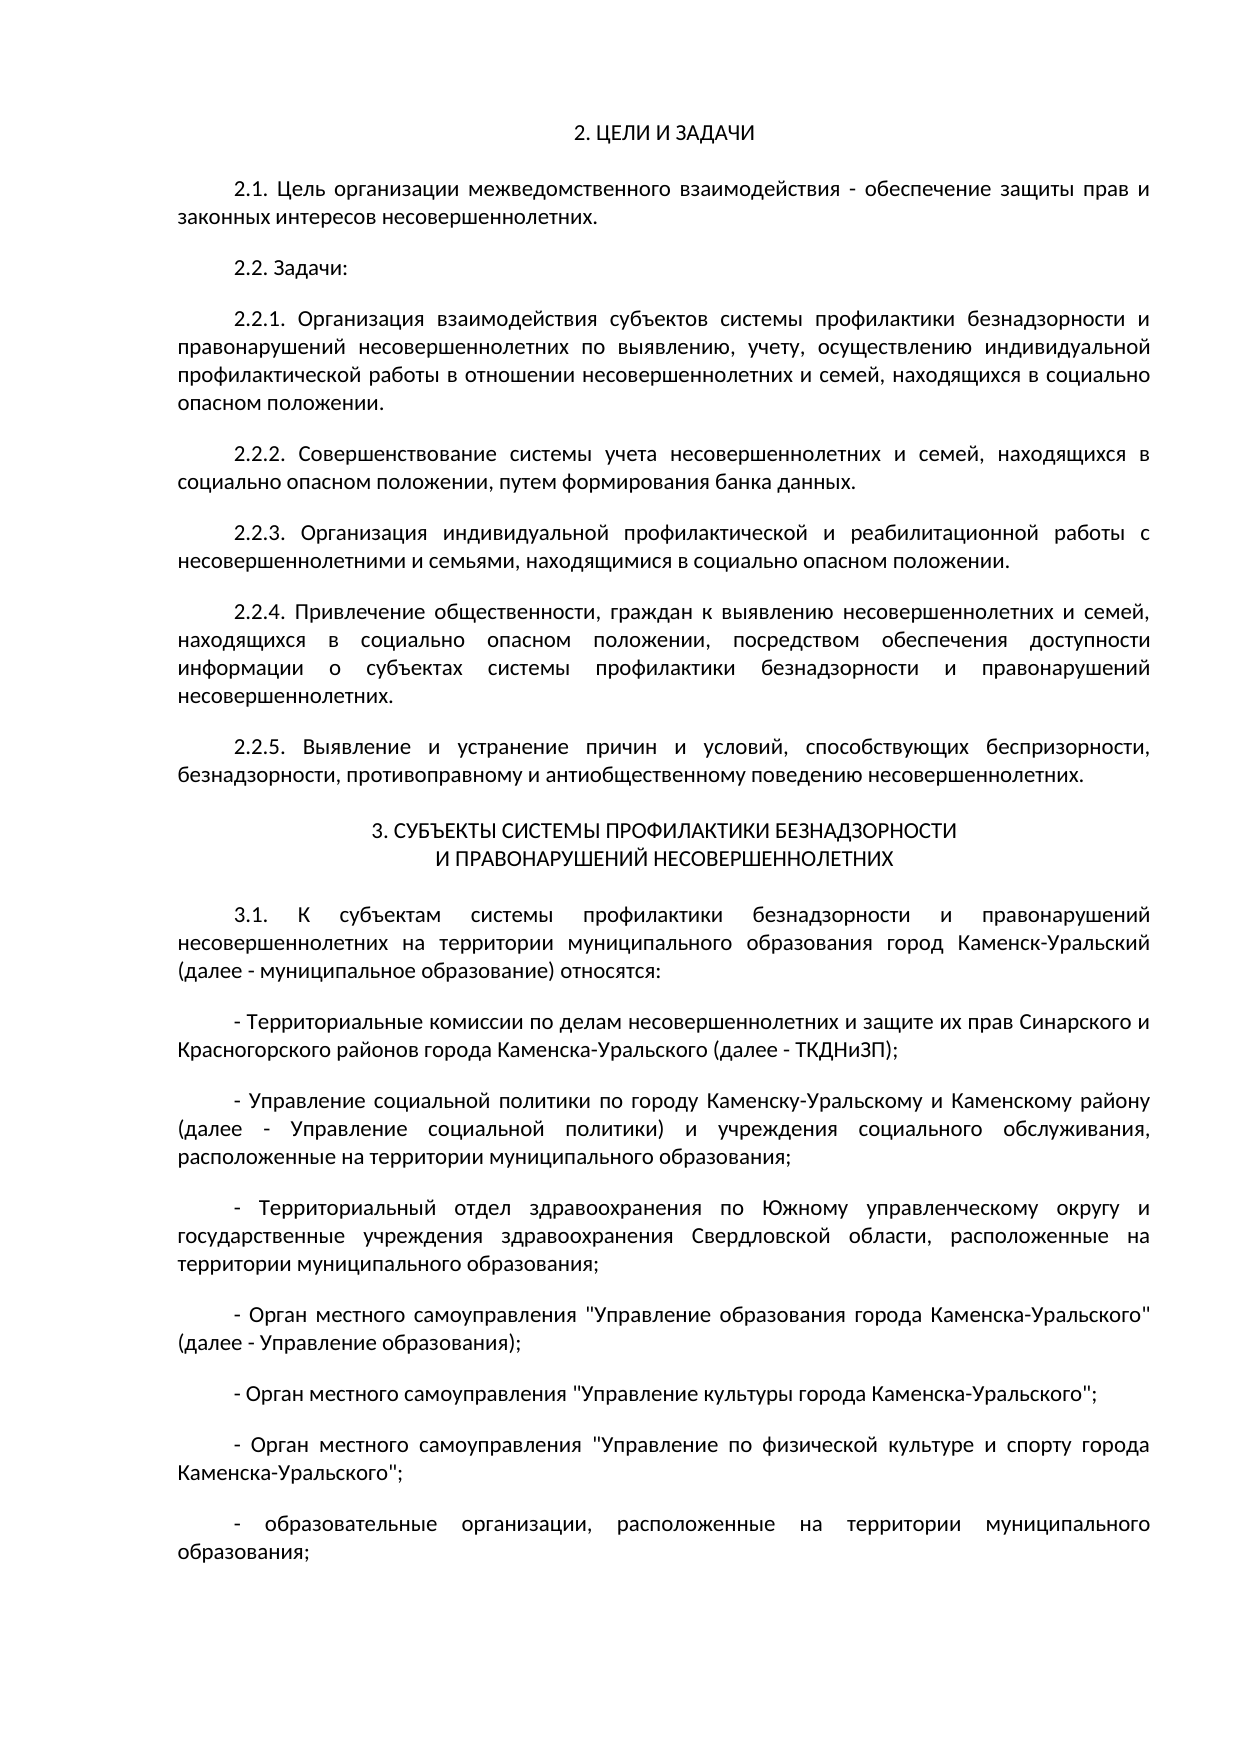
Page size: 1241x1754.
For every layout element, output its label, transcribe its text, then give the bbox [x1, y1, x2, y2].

text 3. СУБЪЕКТЫ СИСТЕМЫ ПРОФИЛАКТИКИ БЕЗНАДЗОРНОСТИ [177, 816, 1152, 844]
text И ПРАВОНАРУШЕНИЙ НЕСОВЕРШЕННОЛЕТНИХ [177, 844, 1152, 872]
text - Территориальные комиссии по делам несовершеннолетних и защите их прав Синарского и Красногорского районов города Каменска-Уральского (далее - ТКДНиЗП); [177, 1007, 1152, 1063]
text - Орган местного самоуправления "Управление культуры города Каменска-Уральского"; [177, 1379, 1152, 1407]
text - Орган местного самоуправления "Управление по физической культуре и спорту города Каменска-Уральского"; [177, 1430, 1152, 1486]
text - образовательные организации, расположенные на территории муниципального образования; [177, 1509, 1152, 1565]
text 2.2. Задачи: [177, 253, 1152, 281]
text 2.2.4. Привлечение общественности, граждан к выявлению несовершеннолетних и семей, находящихся в социально опасном положении, посредством обеспечения доступности информации о субъектах системы профилактики безнадзорности и правонарушений несовершеннолетних. [177, 597, 1152, 709]
text 2. ЦЕЛИ И ЗАДАЧИ [177, 118, 1152, 146]
text 2.2.1. Организация взаимодействия субъектов системы профилактики безнадзорности и правонарушений несовершеннолетних по выявлению, учету, осуществлению индивидуальной профилактической работы в отношении несовершеннолетних и семей, находящихся в социально опасном положении. [177, 304, 1152, 416]
text - Управление социальной политики по городу Каменску-Уральскому и Каменскому району (далее - Управление социальной политики) и учреждения социального обслуживания, расположенные на территории муниципального образования; [177, 1086, 1152, 1170]
text 3.1. К субъектам системы профилактики безнадзорности и правонарушений несовершеннолетних на территории муниципального образования город Каменск-Уральский (далее - муниципальное образование) относятся: [177, 900, 1152, 984]
text 2.2.3. Организация индивидуальной профилактической и реабилитационной работы с несовершеннолетними и семьями, находящимися в социально опасном положении. [177, 518, 1152, 574]
text 2.2.5. Выявление и устранение причин и условий, способствующих беспризорности, безнадзорности, противоправному и антиобщественному поведению несовершеннолетних. [177, 732, 1152, 788]
text 2.1. Цель организации межведомственного взаимодействия - обеспечение защиты прав и законных интересов несовершеннолетних. [177, 174, 1152, 230]
text - Территориальный отдел здравоохранения по Южному управленческому округу и государственные учреждения здравоохранения Свердловской области, расположенные на территории муниципального образования; [177, 1193, 1152, 1277]
text 2.2.2. Совершенствование системы учета несовершеннолетних и семей, находящихся в социально опасном положении, путем формирования банка данных. [177, 439, 1152, 495]
text - Орган местного самоуправления "Управление образования города Каменска-Уральского" (далее - Управление образования); [177, 1300, 1152, 1356]
